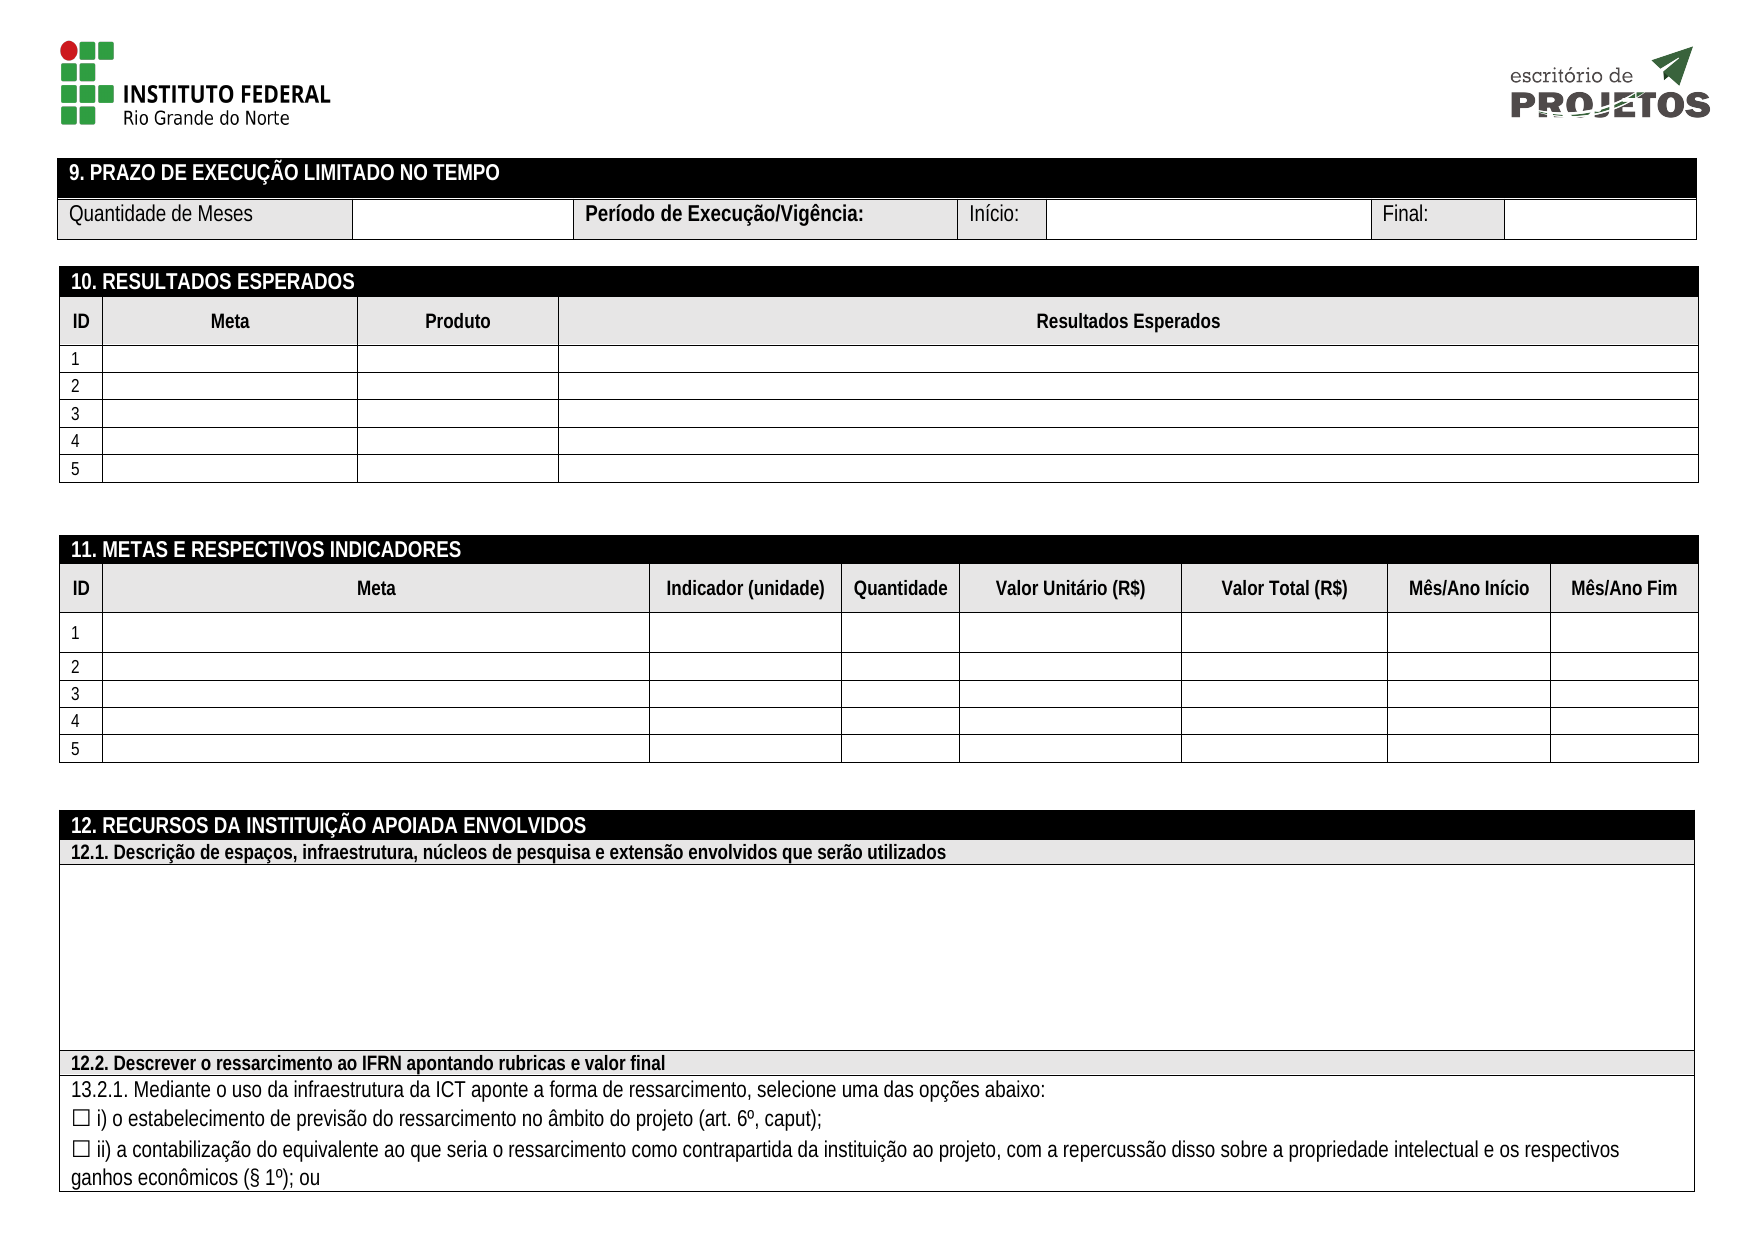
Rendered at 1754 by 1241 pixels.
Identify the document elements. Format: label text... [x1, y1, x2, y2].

table_cell [103, 735, 649, 762]
picture [58, 38, 333, 128]
table_cell [1182, 681, 1387, 707]
table_cell [650, 613, 841, 652]
table_cell [960, 613, 1181, 652]
table_cell [650, 735, 841, 762]
table_cell [103, 613, 649, 652]
table_cell [358, 400, 558, 427]
table_header 9. PRAZO DE EXECUÇÃO LIMITADO NO TEMPO [58, 159, 1696, 198]
table_cell [103, 346, 357, 372]
table_cell [1182, 708, 1387, 734]
table_cell [1182, 613, 1387, 652]
table_cell [650, 681, 841, 707]
table_cell Meta [103, 297, 357, 344]
table_cell [358, 346, 558, 372]
table_cell Mês/Ano Início [1388, 564, 1550, 612]
table_cell [1388, 613, 1550, 652]
table_cell [842, 681, 959, 707]
table_cell [1551, 681, 1698, 707]
table_cell Período de Execução/Vigência: [574, 200, 957, 239]
table_cell ID [60, 297, 102, 344]
table_cell [353, 200, 573, 239]
table_cell [559, 428, 1698, 454]
table_cell [559, 400, 1698, 427]
table_cell Valor Unitário (R$) [960, 564, 1181, 612]
table_cell [103, 373, 357, 399]
table_cell [103, 455, 357, 482]
table_cell 4 [60, 708, 102, 734]
table_cell [60, 865, 1694, 1049]
table_cell [1047, 200, 1371, 239]
table_cell [559, 455, 1698, 482]
table_cell [842, 735, 959, 762]
table_cell 2 [60, 653, 102, 679]
table_cell 1 [60, 613, 102, 652]
table_cell 12.1. Descrição de espaços, infraestrutura, núcleos de pesquisa e extensão envolvidos que serão utilizados [60, 840, 1694, 864]
table_cell [1551, 708, 1698, 734]
table_cell Mês/Ano Fim [1551, 564, 1698, 612]
table_cell 2 [60, 373, 102, 399]
table_header 10. RESULTADOS ESPERADOS [60, 268, 1698, 296]
table_cell Meta [103, 564, 649, 612]
table_header 11. METAS E RESPECTIVOS INDICADORES [60, 536, 1698, 563]
table_cell [1388, 681, 1550, 707]
table_cell [103, 681, 649, 707]
table_cell ID [60, 564, 102, 612]
table_cell [842, 708, 959, 734]
table_cell [842, 653, 959, 679]
table_cell [103, 400, 357, 427]
table_cell Quantidade [842, 564, 959, 612]
table_cell [842, 613, 959, 652]
table_cell [1505, 200, 1696, 239]
table_cell [559, 346, 1698, 372]
table_cell [650, 653, 841, 679]
table_cell [103, 428, 357, 454]
table_cell 1 [60, 346, 102, 372]
table_cell [1388, 735, 1550, 762]
table_cell Quantidade de Meses [58, 200, 352, 239]
table_cell [960, 708, 1181, 734]
table_cell [1182, 735, 1387, 762]
table_cell [960, 681, 1181, 707]
picture [1498, 36, 1721, 128]
table_cell [358, 373, 558, 399]
table_cell Final: [1372, 200, 1504, 239]
table_header 12. RECURSOS DA INSTITUIÇÃO APOIADA ENVOLVIDOS [60, 811, 1694, 839]
table_cell 3 [60, 681, 102, 707]
table_cell [103, 708, 649, 734]
table_cell [358, 428, 558, 454]
table_cell 3 [60, 400, 102, 427]
table_cell [960, 653, 1181, 679]
table_cell [1388, 653, 1550, 679]
table_cell Indicador (unidade) [650, 564, 841, 612]
table_cell [1551, 613, 1698, 652]
table_cell [650, 708, 841, 734]
table_cell [1182, 653, 1387, 679]
table_cell Valor Total (R$) [1182, 564, 1387, 612]
table_cell Produto [358, 297, 558, 344]
table_cell Resultados Esperados [559, 297, 1698, 344]
table_cell [559, 373, 1698, 399]
table_cell [960, 735, 1181, 762]
table_cell [1551, 735, 1698, 762]
table_cell [1551, 653, 1698, 679]
table_cell [358, 455, 558, 482]
table_cell 5 [60, 455, 102, 482]
table_cell 4 [60, 428, 102, 454]
table_cell 5 [60, 735, 102, 762]
table_cell 12.2. Descrever o ressarcimento ao IFRN apontando rubricas e valor final [60, 1051, 1694, 1074]
table_cell Início: [958, 200, 1046, 239]
table_cell [1388, 708, 1550, 734]
table_cell [103, 653, 649, 679]
